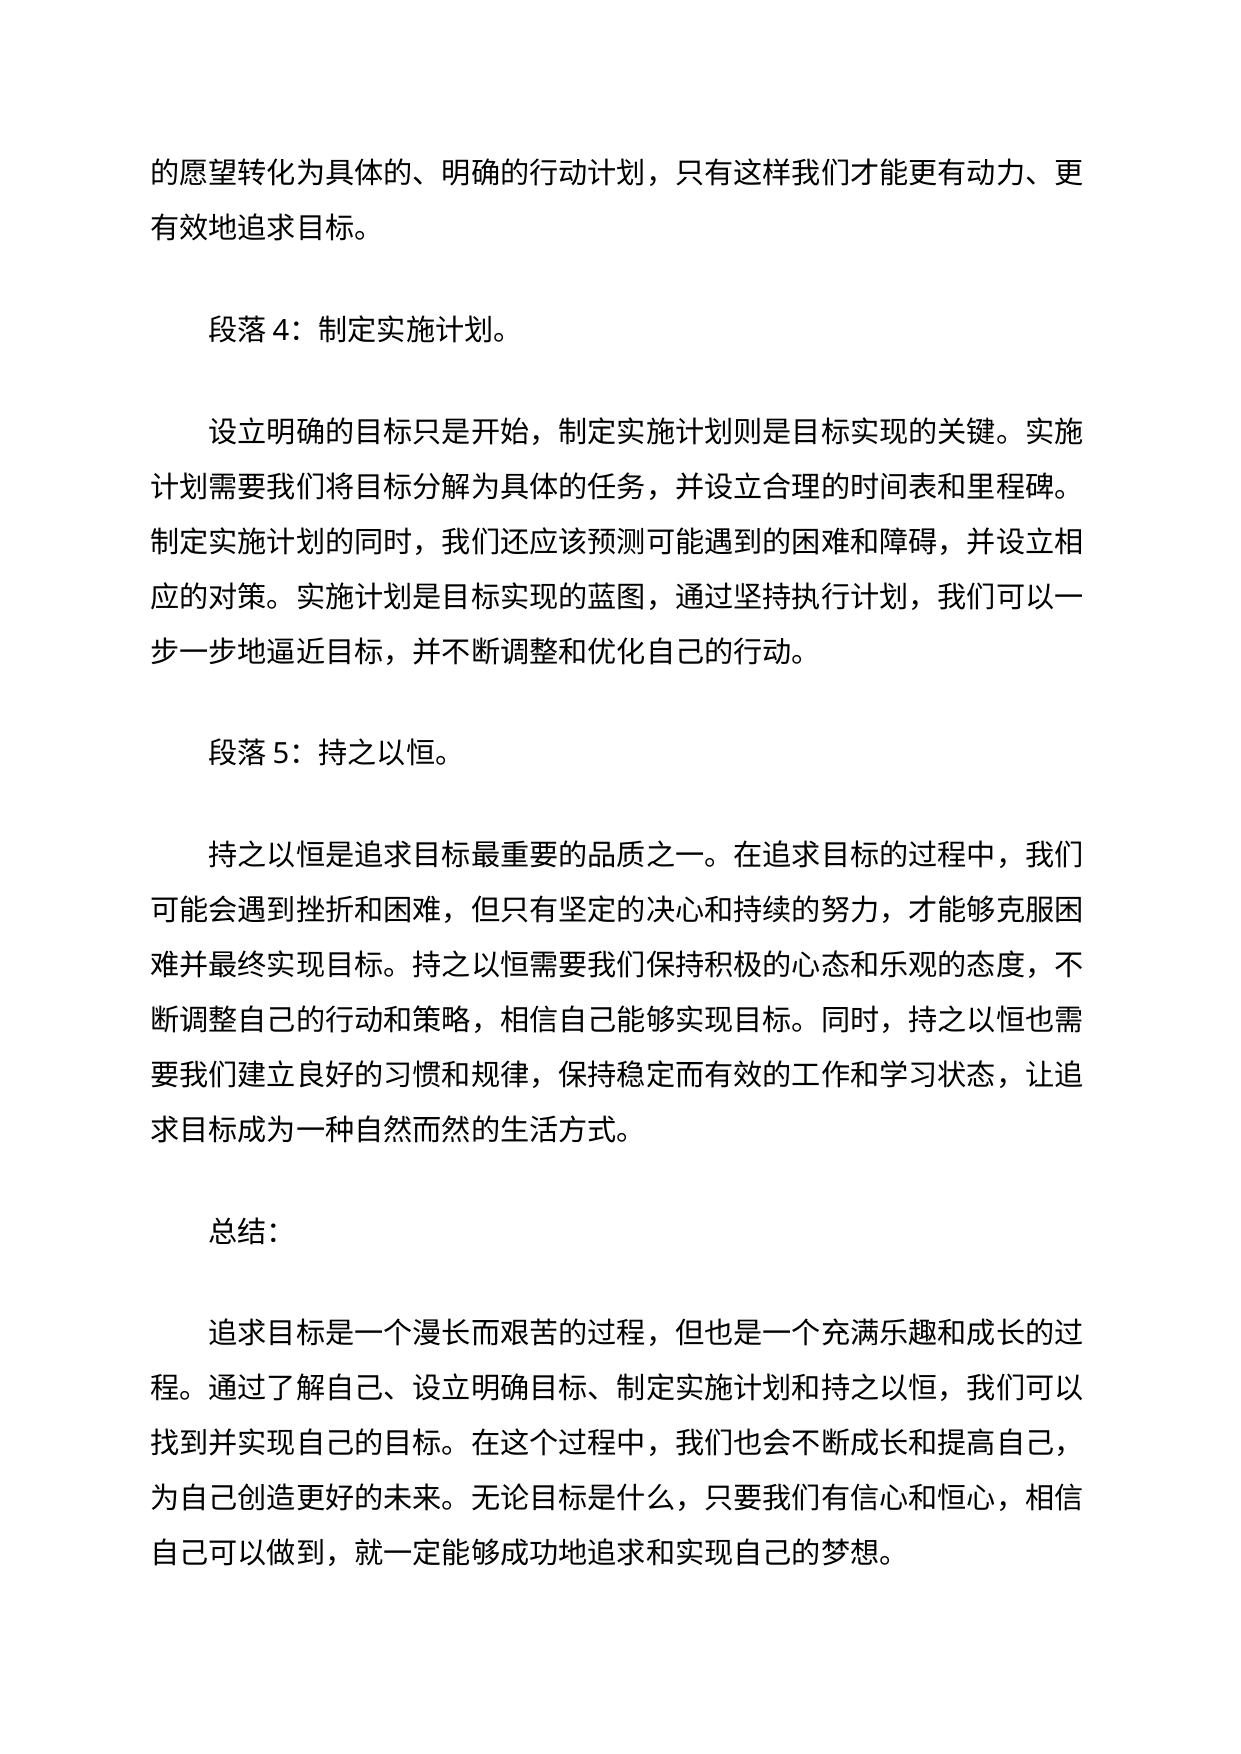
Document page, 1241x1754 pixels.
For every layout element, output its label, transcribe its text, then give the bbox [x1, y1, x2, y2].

text 段落4：制定实施计划。 [150, 307, 1090, 349]
text 段落5：持之以恒。 [150, 730, 1090, 772]
text 总结： [150, 1208, 1090, 1251]
text 设立明确的目标只是开始，制定实施计划则是目标实现的关键。实施计划需要我们将目标分解为具体的任务，并设立合理的时间表和里程碑。制定实施计划的同时，我们还应该预测可能遇到的困难和障碍，并设立相应的对策。实施计划是目标实现的蓝图，通过坚持执行计划，我们可以一步一步地逼近目标，并不断调整和优化自己的行动。 [150, 409, 1090, 671]
text 追求目标是一个漫长而艰苦的过程，但也是一个充满乐趣和成长的过程。通过了解自己、设立明确目标、制定实施计划和持之以恒，我们可以找到并实现自己的目标。在这个过程中，我们也会不断成长和提高自己，为自己创造更好的未来。无论目标是什么，只要我们有信心和恒心，相信自己可以做到，就一定能够成功地追求和实现自己的梦想。 [150, 1310, 1090, 1572]
text 持之以恒是追求目标最重要的品质之一。在追求目标的过程中，我们可能会遇到挫折和困难，但只有坚定的决心和持续的努力，才能够克服困难并最终实现目标。持之以恒需要我们保持积极的心态和乐观的态度，不断调整自己的行动和策略，相信自己能够实现目标。同时，持之以恒也需要我们建立良好的习惯和规律，保持稳定而有效的工作和学习状态，让追求目标成为一种自然而然的生活方式。 [150, 832, 1090, 1149]
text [150, 150, 1090, 247]
